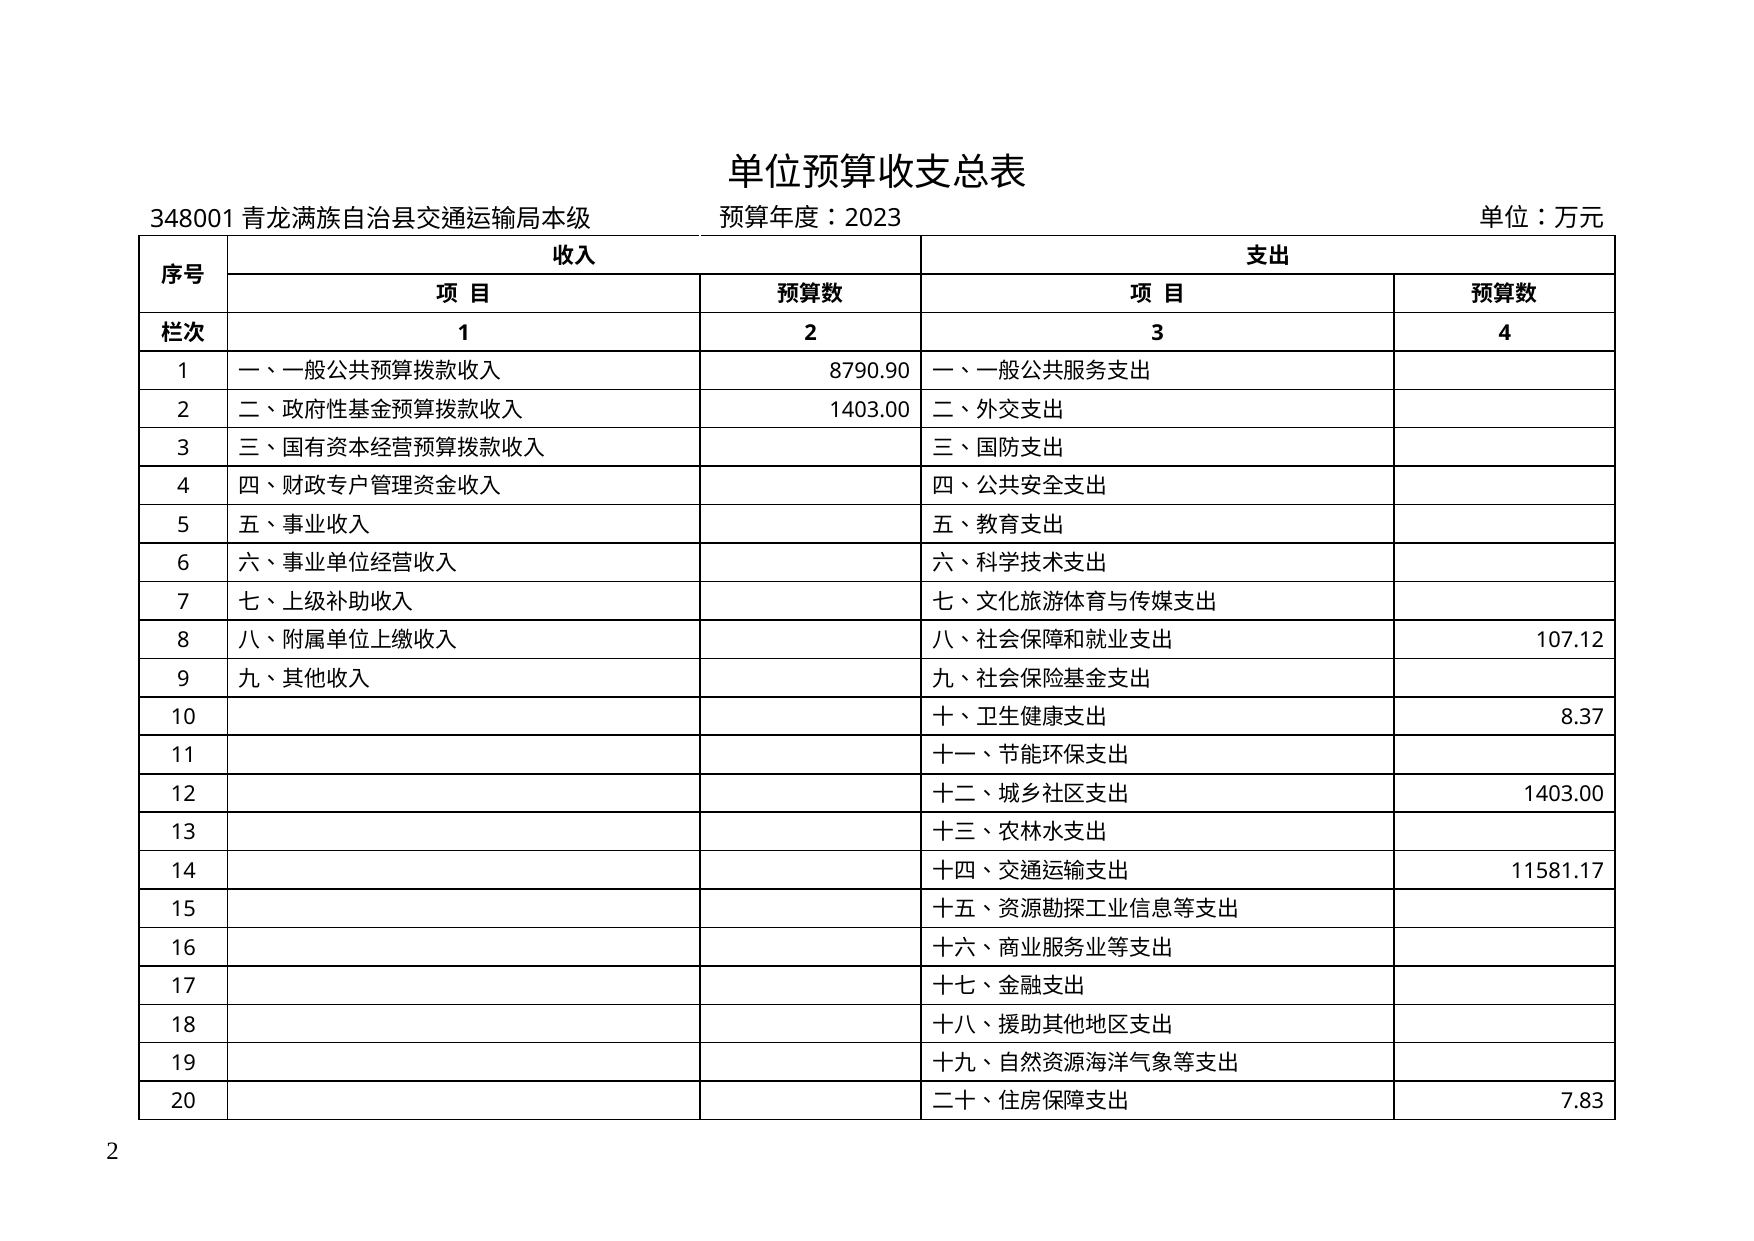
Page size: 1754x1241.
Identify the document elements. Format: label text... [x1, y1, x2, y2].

table_cell [701, 736, 920, 773]
table_cell [1395, 967, 1614, 1003]
table_cell 20 [140, 1082, 227, 1119]
table_cell 二、外交支出 [922, 390, 1393, 427]
table_cell 十二、城乡社区支出 [922, 775, 1393, 811]
table_cell [1395, 467, 1614, 504]
table_cell [701, 928, 920, 965]
table_cell 二、政府性基金预算拨款收入 [228, 390, 699, 427]
table_cell 2 [140, 390, 227, 427]
table_cell [1395, 813, 1614, 850]
table_cell 八、社会保障和就业支出 [922, 621, 1393, 657]
table_cell 一、一般公共服务支出 [922, 352, 1393, 388]
table_cell [228, 813, 699, 850]
table_header 348001青龙满族自治县交通运输局本级 [140, 198, 699, 235]
table_cell 1403.00 [1395, 775, 1614, 811]
table_cell 一、一般公共预算拨款收入 [228, 352, 699, 388]
table_cell [701, 1043, 920, 1080]
table_cell 107.12 [1395, 621, 1614, 657]
table_cell [701, 582, 920, 619]
table_cell [701, 1005, 920, 1042]
table_cell [228, 1043, 699, 1080]
table_cell 十三、农林水支出 [922, 813, 1393, 850]
table_cell [228, 1005, 699, 1042]
table_cell 7.83 [1395, 1082, 1614, 1119]
table_cell [701, 1082, 920, 1119]
table_cell [1395, 1043, 1614, 1080]
table_cell 九、社会保险基金支出 [922, 659, 1393, 696]
table_cell [228, 736, 699, 773]
table_cell [228, 851, 699, 888]
table_cell 支出 [922, 236, 1614, 273]
table_cell [1395, 352, 1614, 388]
table_cell 栏次 [140, 313, 227, 350]
table_cell [228, 698, 699, 734]
table_cell 7 [140, 582, 227, 619]
table_cell 预算数 [1395, 275, 1614, 312]
table_cell [1395, 736, 1614, 773]
table_cell 预算数 [701, 275, 920, 312]
table_cell 17 [140, 967, 227, 1003]
table_cell [1395, 890, 1614, 927]
table_header 预算年度：2023 [701, 198, 920, 235]
table_cell [1395, 544, 1614, 581]
table_cell [228, 775, 699, 811]
table_cell [1395, 659, 1614, 696]
table_cell 1 [140, 352, 227, 388]
table_cell 十、卫生健康支出 [922, 698, 1393, 734]
table_cell [228, 890, 699, 927]
table_cell 1 [228, 313, 699, 350]
table_cell [701, 467, 920, 504]
table_cell 收入 [228, 236, 920, 273]
table_cell 5 [140, 505, 227, 542]
table_cell [228, 1082, 699, 1119]
table_cell 8.37 [1395, 698, 1614, 734]
text 单位预算收支总表 [106, 142, 1648, 196]
table_cell 19 [140, 1043, 227, 1080]
table_cell [228, 967, 699, 1003]
table_header 单位：万元 [922, 198, 1614, 235]
table_cell 18 [140, 1005, 227, 1042]
table_cell 十五、资源勘探工业信息等支出 [922, 890, 1393, 927]
table_cell 七、上级补助收入 [228, 582, 699, 619]
table_cell 十四、交通运输支出 [922, 851, 1393, 888]
table_cell 14 [140, 851, 227, 888]
table_cell 16 [140, 928, 227, 965]
table_cell [701, 967, 920, 1003]
table_cell 8790.90 [701, 352, 920, 388]
table_cell [701, 851, 920, 888]
table_cell 12 [140, 775, 227, 811]
table_cell 八、附属单位上缴收入 [228, 621, 699, 657]
table_cell 二十、住房保障支出 [922, 1082, 1393, 1119]
table_cell 6 [140, 544, 227, 581]
table_cell [701, 813, 920, 850]
table_cell 三、国防支出 [922, 428, 1393, 465]
table_cell 11581.17 [1395, 851, 1614, 888]
table_cell [1395, 390, 1614, 427]
table_cell 七、文化旅游体育与传媒支出 [922, 582, 1393, 619]
table_cell [701, 890, 920, 927]
table_cell 13 [140, 813, 227, 850]
table_cell 4 [140, 467, 227, 504]
table_cell 十六、商业服务业等支出 [922, 928, 1393, 965]
table_cell 15 [140, 890, 227, 927]
table_cell [1395, 1005, 1614, 1042]
table_cell 五、教育支出 [922, 505, 1393, 542]
table_cell 1403.00 [701, 390, 920, 427]
table_cell [701, 544, 920, 581]
table_cell [1395, 505, 1614, 542]
table_cell 项 目 [228, 275, 699, 312]
table_cell [228, 928, 699, 965]
table_cell 十一、节能环保支出 [922, 736, 1393, 773]
table_cell [701, 621, 920, 657]
table_cell [1395, 928, 1614, 965]
table_cell [1395, 582, 1614, 619]
table_cell [701, 659, 920, 696]
table_cell 十八、援助其他地区支出 [922, 1005, 1393, 1042]
table_cell [701, 775, 920, 811]
table_cell 序号 [140, 236, 227, 312]
table_cell 六、事业单位经营收入 [228, 544, 699, 581]
table_cell 3 [922, 313, 1393, 350]
table_cell 六、科学技术支出 [922, 544, 1393, 581]
table_cell 五、事业收入 [228, 505, 699, 542]
table_cell 8 [140, 621, 227, 657]
table_cell [1395, 428, 1614, 465]
table_cell 9 [140, 659, 227, 696]
table_cell 项 目 [922, 275, 1393, 312]
table_cell 十七、金融支出 [922, 967, 1393, 1003]
table_cell 十九、自然资源海洋气象等支出 [922, 1043, 1393, 1080]
table_cell 2 [701, 313, 920, 350]
table_cell [701, 428, 920, 465]
table_cell [701, 698, 920, 734]
table_cell 10 [140, 698, 227, 734]
table_cell 四、财政专户管理资金收入 [228, 467, 699, 504]
table_cell 九、其他收入 [228, 659, 699, 696]
table_cell [701, 505, 920, 542]
table_cell 三、国有资本经营预算拨款收入 [228, 428, 699, 465]
table_cell 3 [140, 428, 227, 465]
table_cell 11 [140, 736, 227, 773]
table_cell 四、公共安全支出 [922, 467, 1393, 504]
table_cell 4 [1395, 313, 1614, 350]
